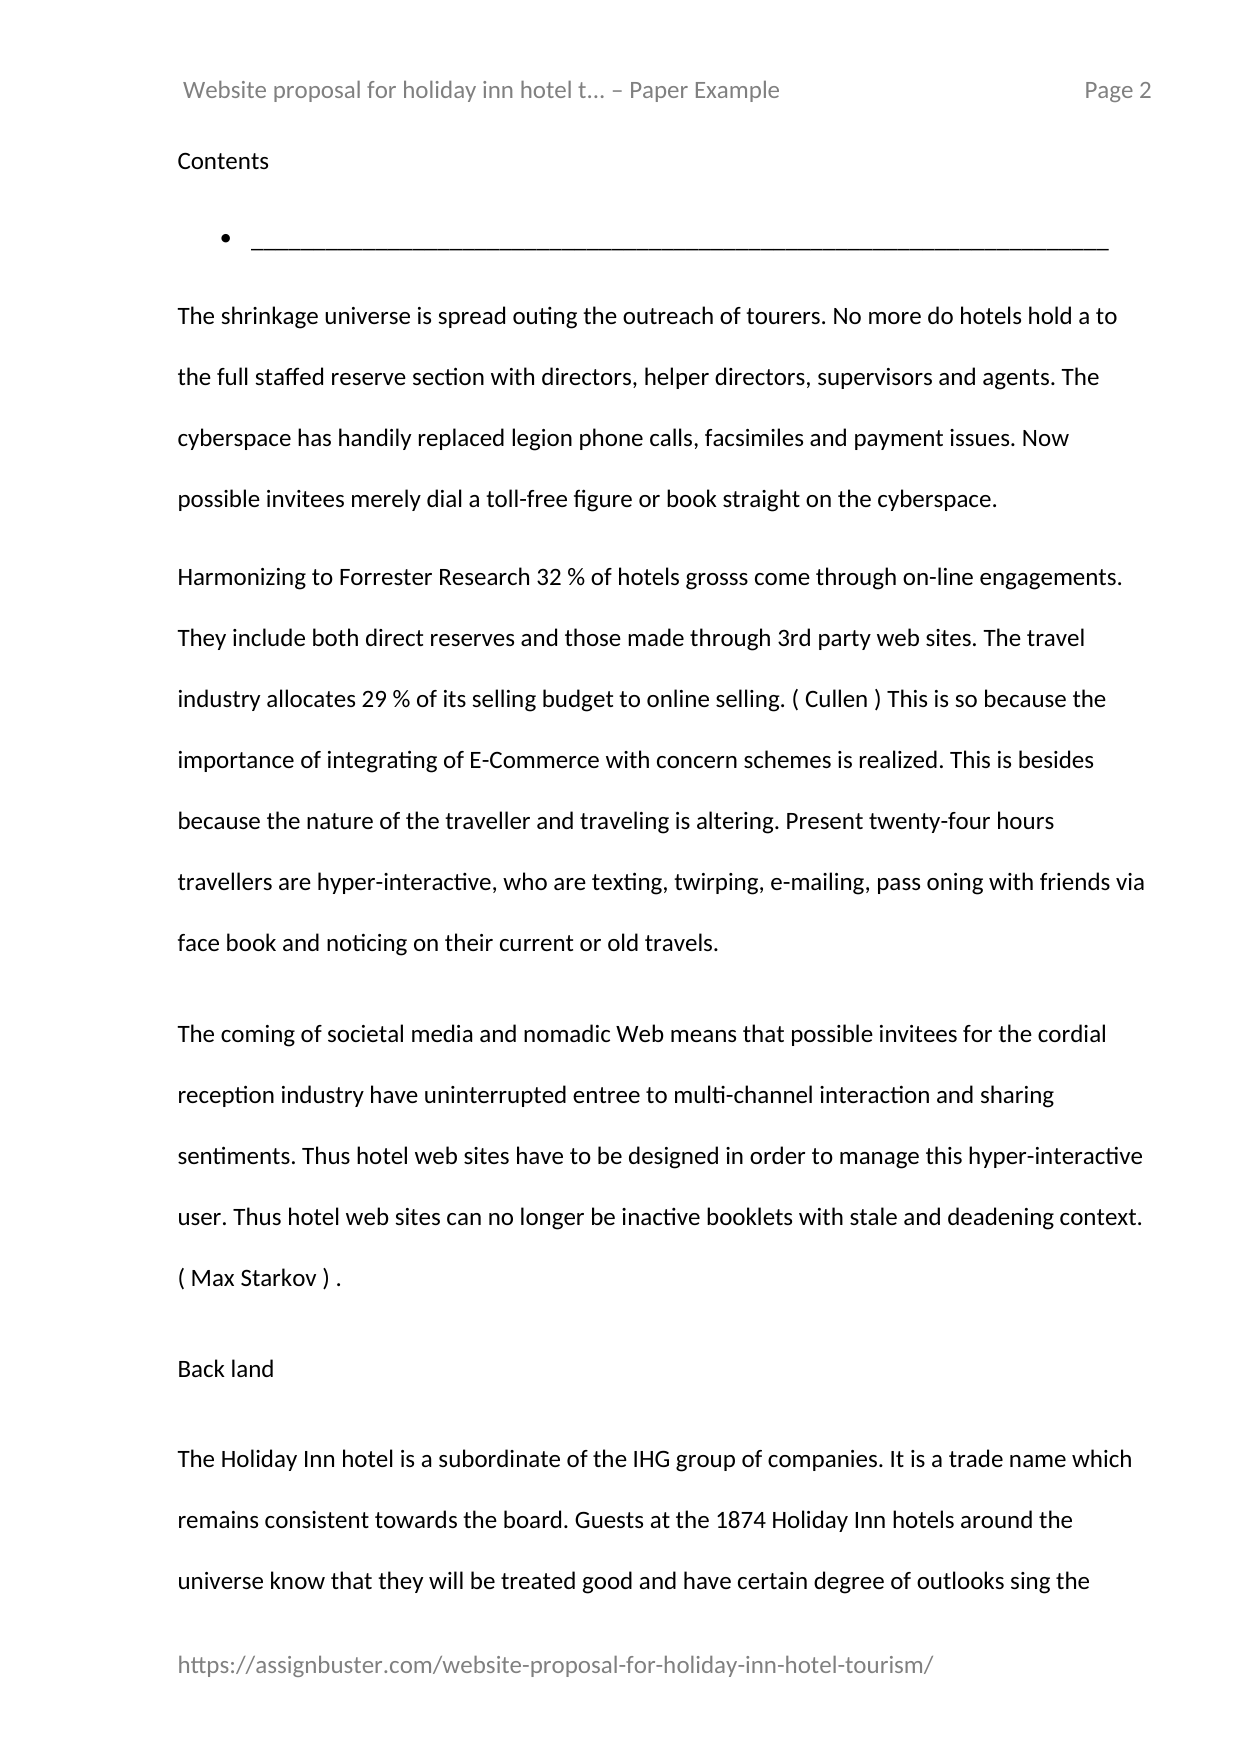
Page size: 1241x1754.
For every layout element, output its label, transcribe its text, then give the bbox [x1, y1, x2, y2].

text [177, 1443, 1152, 1596]
list _____________________________________________________________________ [221, 223, 1152, 253]
text Back land [177, 1353, 1152, 1383]
text The shrinkage universe is spread outing the outreach of tourers. No more do hotels hold a to the full staffed reserve section with directors, helper directors, supervisors and agents. The cyberspace has handily replaced legion phone calls, facsimiles and payment issues. Now possible invitees merely dial a toll-free figure or book straight on the cyberspace. [177, 300, 1152, 514]
text The coming of societal media and nomadic Web means that possible invitees for the cordial reception industry have uninterrupted entree to multi-channel interaction and sharing sentiments. Thus hotel web sites have to be designed in order to manage this hyper-interactive user. Thus hotel web sites can no longer be inactive booklets with stale and deadening context. ( Max Starkov ) . [177, 1018, 1152, 1293]
text Contents [177, 145, 1152, 176]
text Harmonizing to Forrester Research 32 % of hotels grosss come through on-line engagements. They include both direct reserves and those made through 3rd party web sites. The travel industry allocates 29 % of its selling budget to online selling. ( Cullen ) This is so because the importance of integrating of E-Commerce with concern schemes is realized. This is besides because the nature of the traveller and traveling is altering. Present twenty-four hours travellers are hyper-interactive, who are texting, twirping, e-mailing, pass oning with friends via face book and noticing on their current or old travels. [177, 561, 1152, 958]
